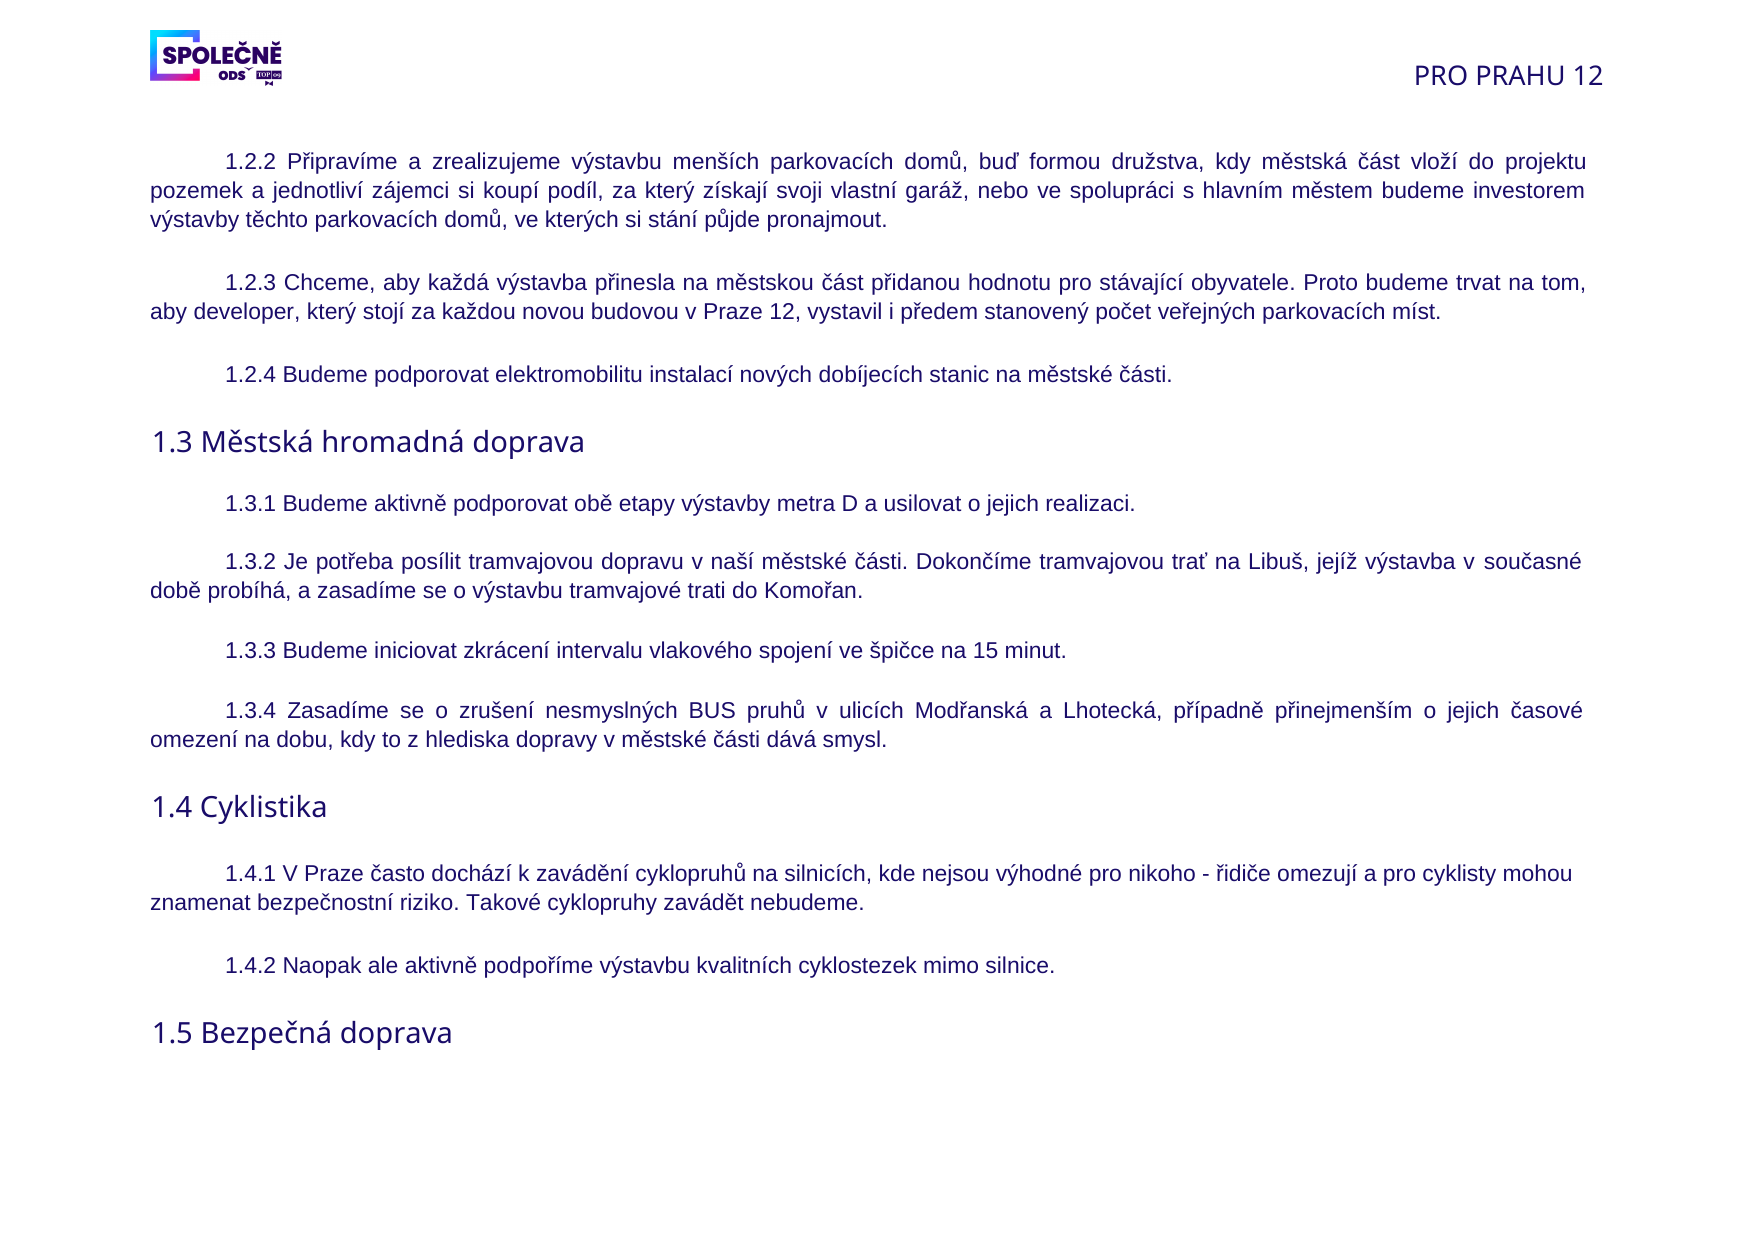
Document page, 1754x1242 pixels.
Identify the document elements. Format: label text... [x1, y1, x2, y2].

text 1.2.2 Připravíme a zrealizujeme výstavbu menších parkovacích domů, buď formou družstva, kdy městská část vloží do projektu pozemek a jednotliví zájemci si koupí podíl, za který získají svoji vlastní garáž, nebo ve spolupráci s hlavním městem budeme investorem výstavby těchto parkovacích domů, ve kterých si stání půjde pronajmout. [150, 203, 1588, 232]
text 1.3.2 Je potřeba posílit tramvajovou dopravu v naší městské části. Dokončíme tramvajovou trať na Libuš, jejíž výstavba v současné době probíhá, a zasadíme se o výstavbu tramvajové trati do Komořan. [150, 548, 1582, 603]
text 1.2.2 Připravíme a zrealizujeme výstavbu menších parkovacích domů, buď formou družstva, kdy městská část vloží do projektu pozemek a jednotliví zájemci si koupí podíl, za který získají svoji vlastní garáž, nebo ve spolupráci s hlavním městem budeme investorem výstavby těchto parkovacích domů, ve kterých si stání půjde pronajmout. [150, 148, 1588, 177]
picture [150, 30, 282, 86]
text 1.4.1 V Praze často dochází k zavádění cyklopruhů na silnicích, kde nejsou výhodné pro nikoho - řidiče omezují a pro cyklisty mohou znamenat bezpečnostní riziko. Takové cyklopruhy zavádět nebudeme. [150, 860, 1574, 916]
text 1.3.3 Budeme iniciovat zkrácení intervalu vlakového spojení ve špičce na 15 minut. [150, 637, 1590, 663]
text 1.4.2 Naopak ale aktivně podpoříme výstavbu kvalitních cyklostezek mimo silnice. [150, 952, 1574, 978]
text 1.3.4 Zasadíme se o zrušení nesmyslných BUS pruhů v ulicích Modřanská a Lhotecká, případně přinejmenším o jejich časové omezení na dobu, kdy to z hlediska dopravy v městské části dává smysl. [150, 697, 1585, 753]
text 1.3.1 Budeme aktivně podporovat obě etapy výstavby metra D a usilovat o jejich realizaci. [150, 490, 1582, 516]
text 1.4 Cyklistika [151, 787, 1605, 826]
text 1.2.3 Chceme, aby každá výstavba přinesla na městskou část přidanou hodnotu pro stávající obyvatele. Proto budeme trvat na tom, aby developer, který stojí za každou novou budovou v Praze 12, vystavil i předem stanovený počet veřejných parkovacích míst. [150, 269, 1588, 324]
text 1.2.4 Budeme podporovat elektromobilitu instalací nových dobíjecích stanic na městské části. [150, 361, 1588, 387]
text 1.3 Městská hromadná doprava [152, 421, 1605, 461]
text 1.5 Bezpečná doprava [152, 1012, 1605, 1052]
